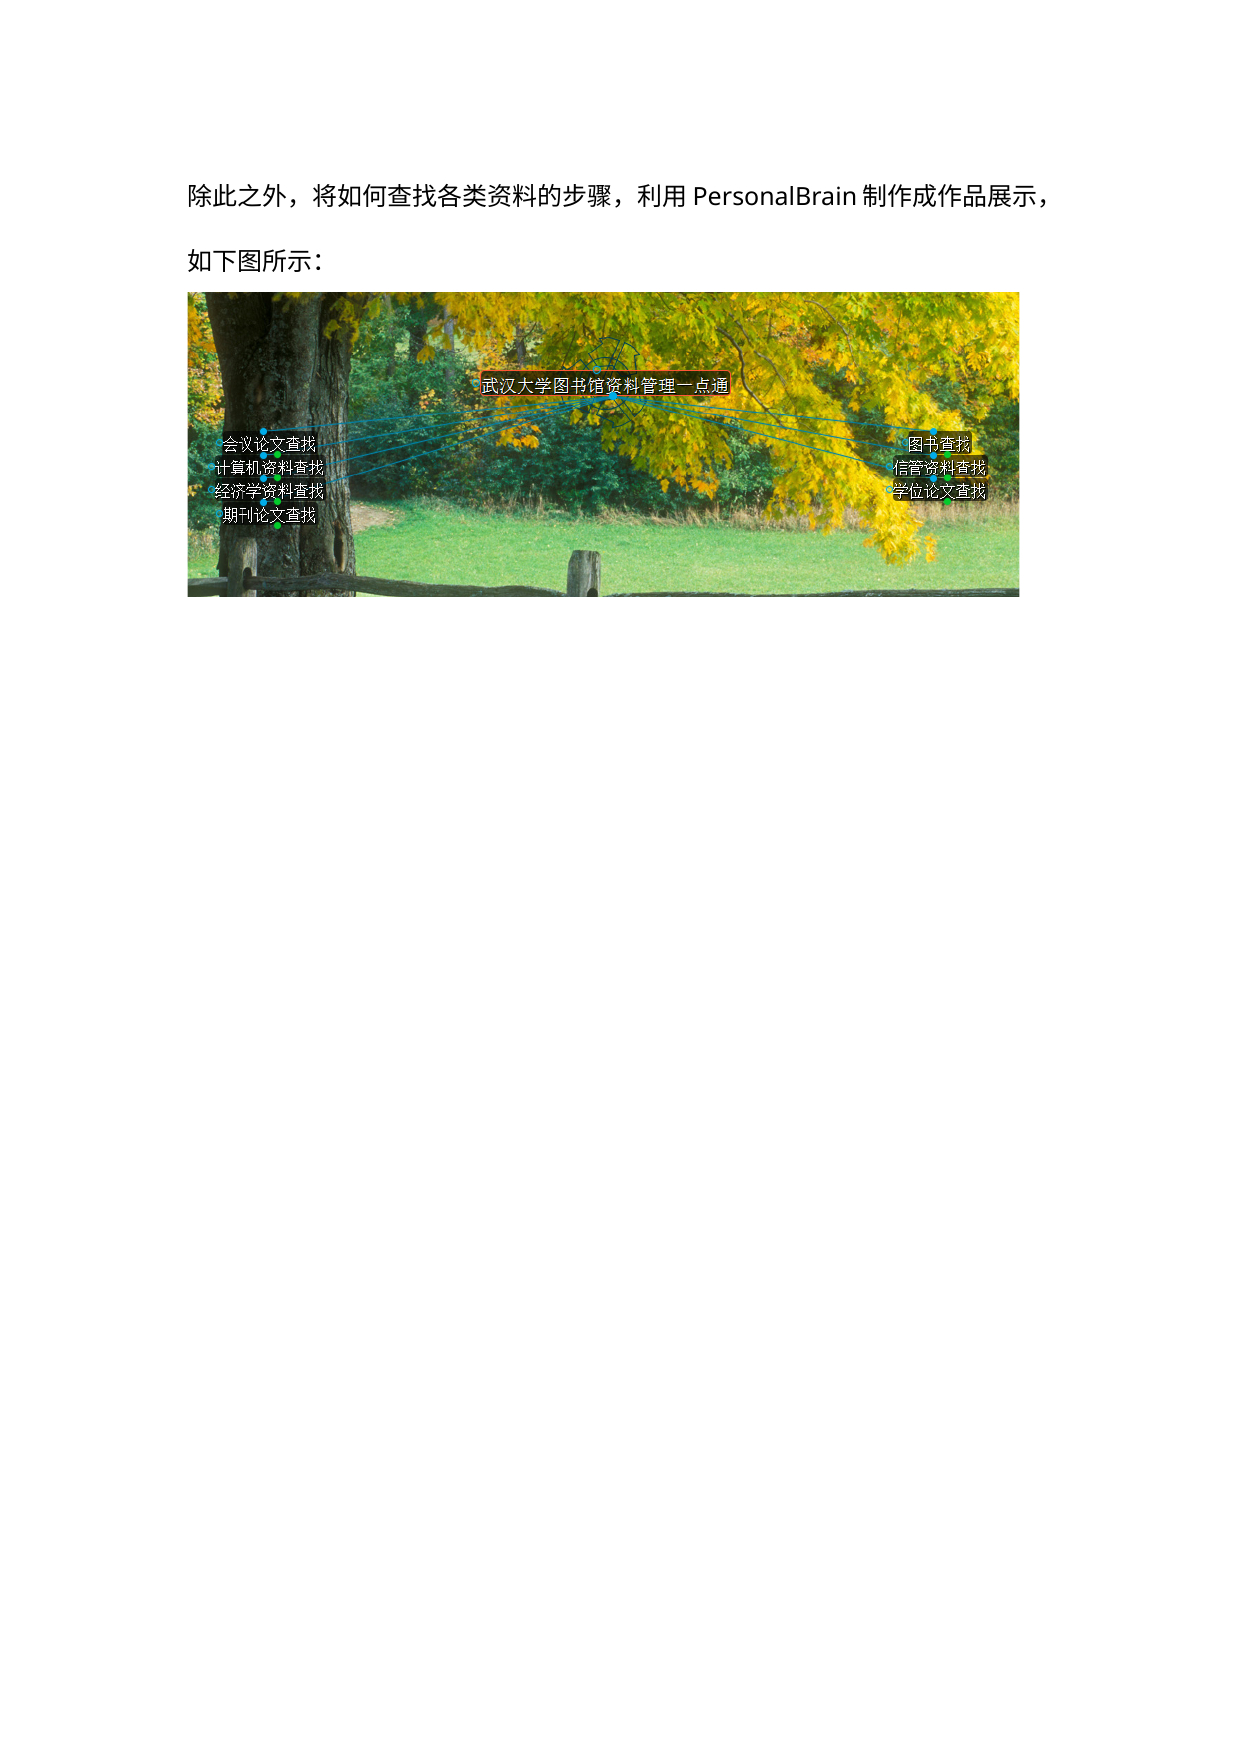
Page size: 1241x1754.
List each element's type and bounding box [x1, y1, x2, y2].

picture [187, 292, 1020, 597]
text [187, 162, 1040, 617]
